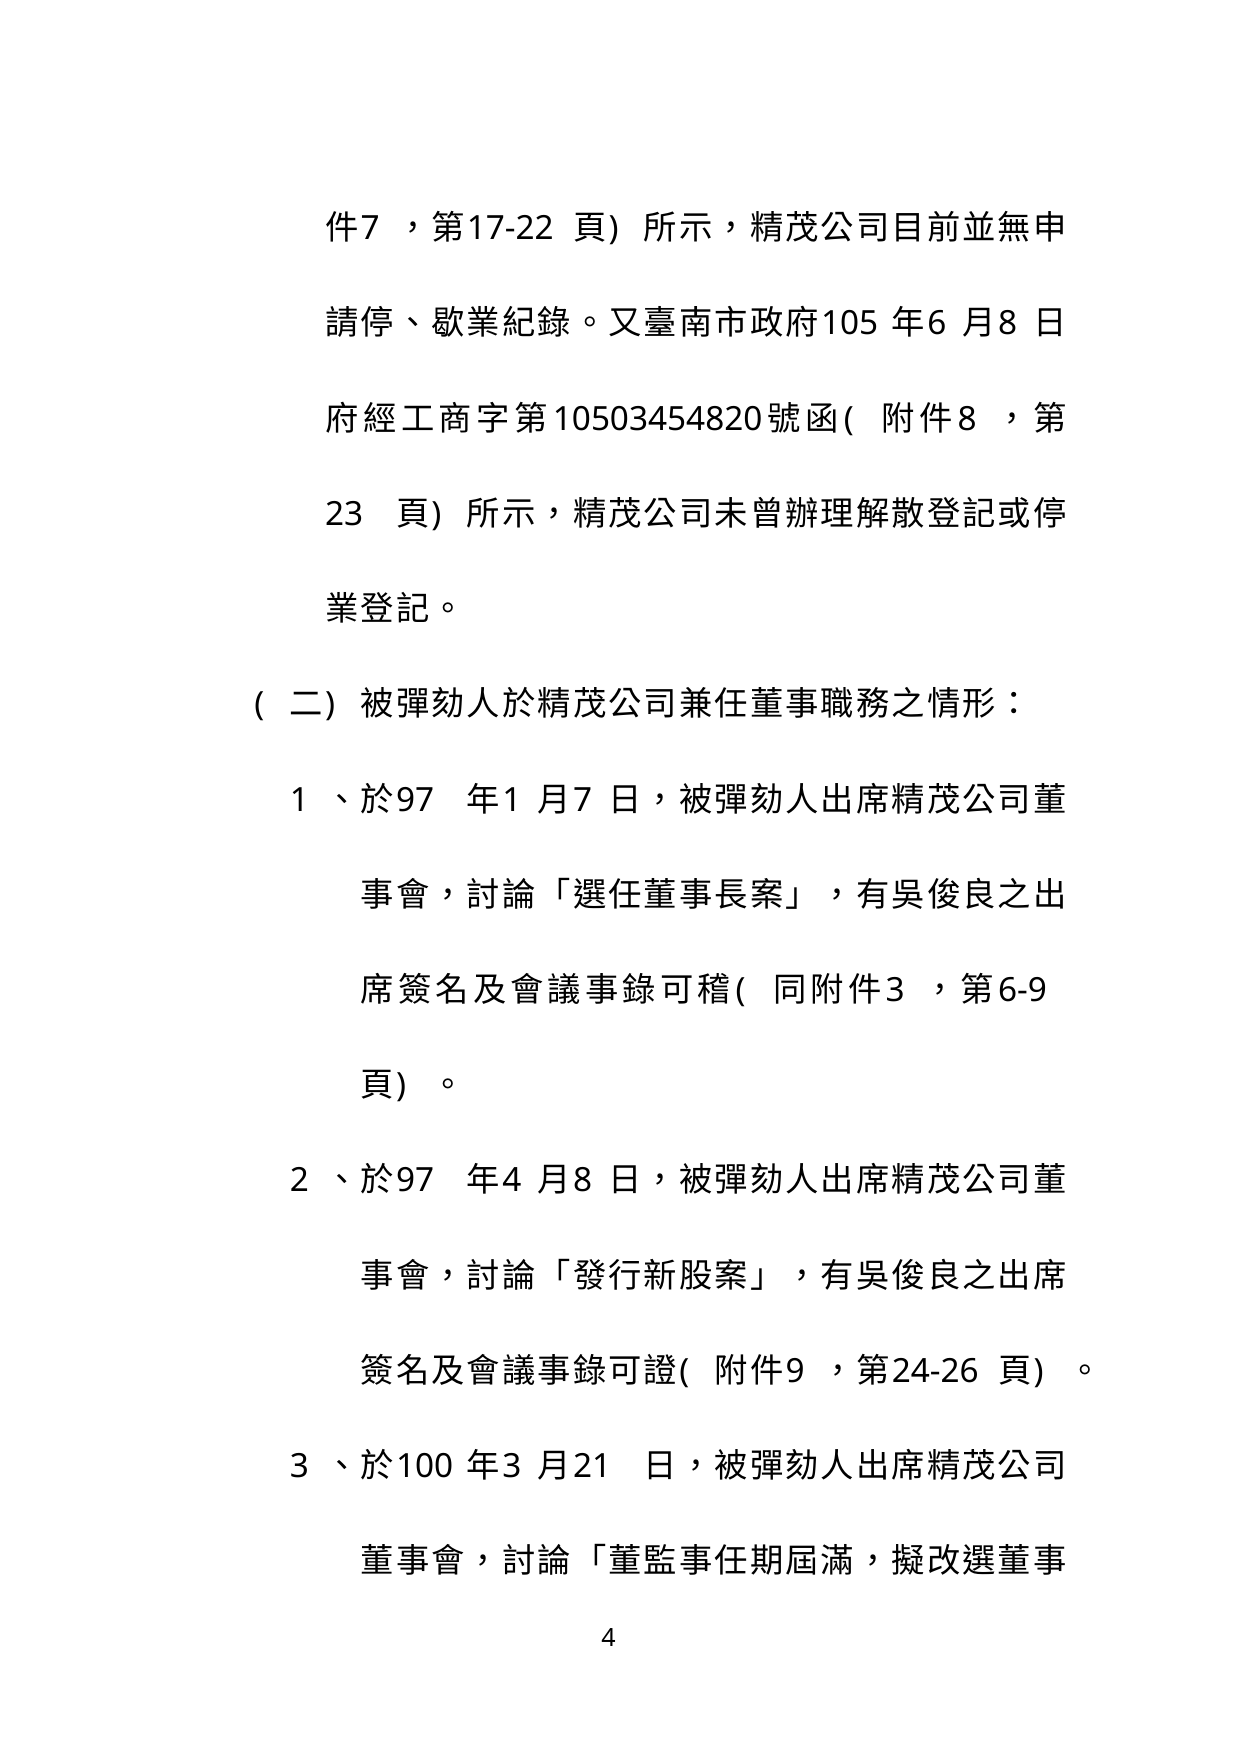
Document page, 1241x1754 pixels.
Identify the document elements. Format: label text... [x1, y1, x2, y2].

subtitle 於100年3月21日，被彈劾人出席精茂公司董事會，討論「董監事任期屆滿，擬改選董事、監察人案」，有吳俊良之出席簽名及會議事錄可憑(附件10，第27-29頁)。 [272, 1415, 1069, 1606]
subtitle 於97年4月8日，被彈劾人出席精茂公司董事會，討論「發行新股案」，有吳俊良之出席簽名及會議事錄可證(附件9，第24-26頁)。 [272, 1130, 1069, 1415]
subtitle 被彈劾人於精茂公司兼任董事職務之情形： [222, 654, 1069, 749]
subtitle 於97年1月7日，被彈劾人出席精茂公司董事會，討論「選任董事長案」，有吳俊良之出席簽名及會議事錄可稽(同附件3，第6-9頁)。 [272, 749, 1069, 1130]
